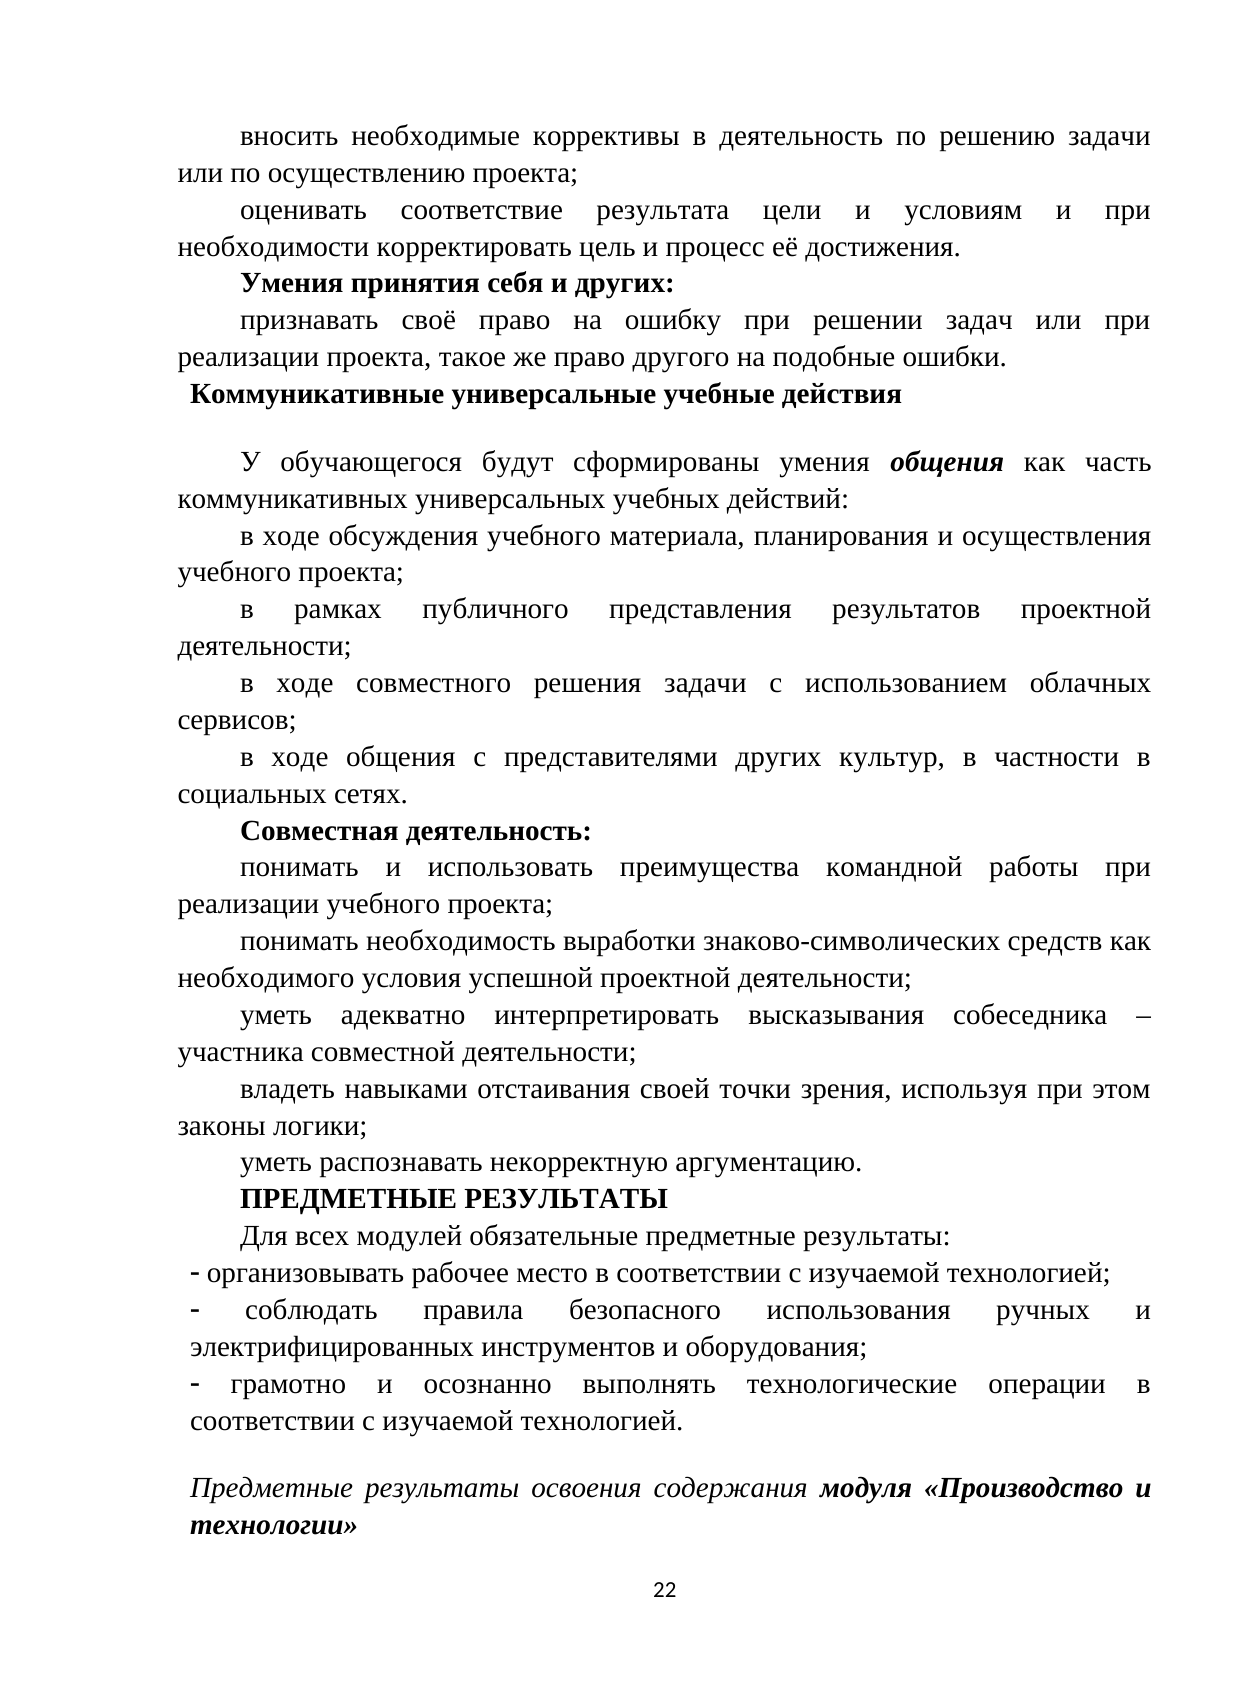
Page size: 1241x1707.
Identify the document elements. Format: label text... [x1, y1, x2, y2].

text в ходе обсуждения учебного материала, планирования и осуществления учебного проекта; [177, 518, 1152, 588]
text уметь распознавать некорректную аргументацию. [177, 1144, 1152, 1178]
text уметь адекватно интерпретировать высказывания собеседника – участника совместной деятельности; [177, 997, 1152, 1067]
text в ходе общения с представителями других культур, в частности в социальных сетях. [177, 739, 1152, 809]
text У обучающегося будут сформированы умения общения как часть коммуникативных универсальных учебных действий: [177, 444, 1152, 514]
text в ходе совместного решения задачи с использованием облачных сервисов; [177, 665, 1152, 736]
text понимать и использовать преимущества командной работы при реализации учебного проекта; [177, 849, 1152, 920]
text признавать своё право на ошибку при решении задач или при реализации проекта, такое же право другого на подобные ошибки. [177, 302, 1152, 373]
text Коммуникативные универсальные учебные действия [190, 376, 1152, 410]
text Умения принятия себя и других: [177, 266, 1152, 299]
text оценивать соответствие результата цели и условиям и при необходимости корректировать цель и процесс её достижения. [177, 192, 1152, 262]
text ПРЕДМЕТНЫЕ РЕЗУЛЬТАТЫ [177, 1181, 1152, 1215]
text вносить необходимые коррективы в деятельность по решению задачи или по осуществлению проекта; [177, 118, 1152, 188]
text Предметные результаты освоения содержания модуля «Производство и технологии» [190, 1471, 1152, 1541]
text владеть навыками отстаивания своей точки зрения, используя при этом законы логики; [177, 1071, 1152, 1141]
text Совместная деятельность: [177, 813, 1152, 846]
text в рамках публичного представления результатов проектной деятельности; [177, 591, 1152, 662]
text понимать необходимость выработки знаково-символических средств как необходимого условия успешной проектной деятельности; [177, 923, 1152, 994]
text Для всех модулей обязательные предметные результаты: [177, 1218, 1152, 1252]
text  соблюдать правила безопасного использования ручных и электрифицированных инструментов и оборудования; [190, 1292, 1152, 1363]
text  грамотно и осознанно выполнять технологические операции в соответствии с изучаемой технологией. [190, 1366, 1152, 1436]
text  организовывать рабочее место в соответствии с изучаемой технологией; [190, 1255, 1152, 1289]
